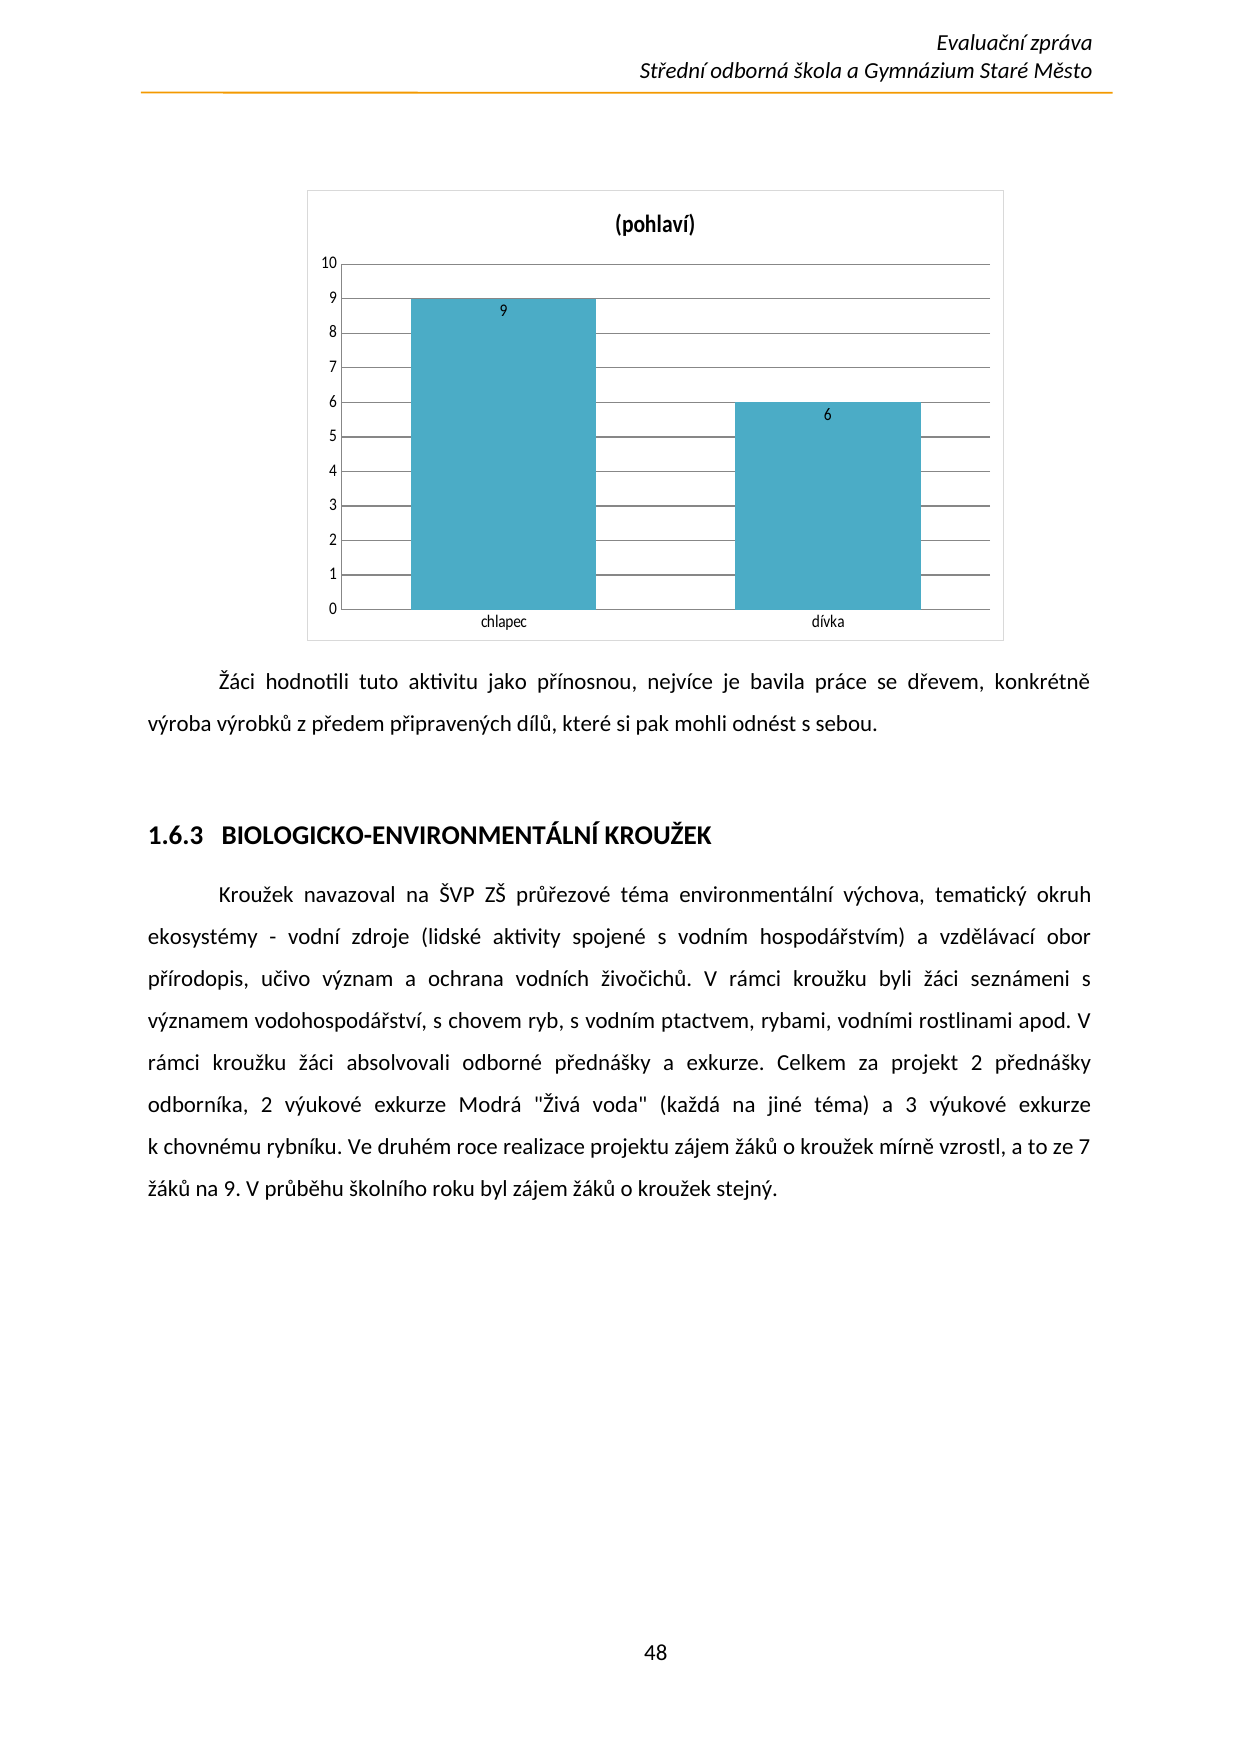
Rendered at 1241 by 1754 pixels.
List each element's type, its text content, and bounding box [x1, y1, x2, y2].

text Žáci hodnotili tuto aktivitu jako přínosnou, nejvíce je bavila práce se dřevem, konkrétně výroba výrobků z předem připravených dílů, které si pak mohli odnést s sebou. [148, 667, 1093, 737]
text Kroužek navazoval na ŠVP ZŠ průřezové téma environmentální výchova, tematický okruh ekosystémy - vodní zdroje (lidské aktivity spojené s vodním hospodářstvím) a vzdělávací obor přírodopis, učivo význam a ochrana vodních živočichů. V rámci kroužku byli žáci seznámeni s významem vodohospodářství, s chovem ryb, s vodním ptactvem, rybami, vodními rostlinami apod. V rámci kroužku žáci absolvovali odborné přednášky a exkurze. Celkem za projekt 2 přednášky odborníka, 2 výukové exkurze Modrá "Živá voda" (každá na jiné téma) a 3 výukové exkurze k chovnému rybníku. Ve druhém roce realizace projektu zájem žáků o kroužek mírně vzrostl, a to ze 7 žáků na 9. V průběhu školního roku byl zájem žáků o kroužek stejný. [148, 880, 1093, 1202]
list 1.6.3 Biologicko-environmentální kroužek [148, 818, 1093, 851]
